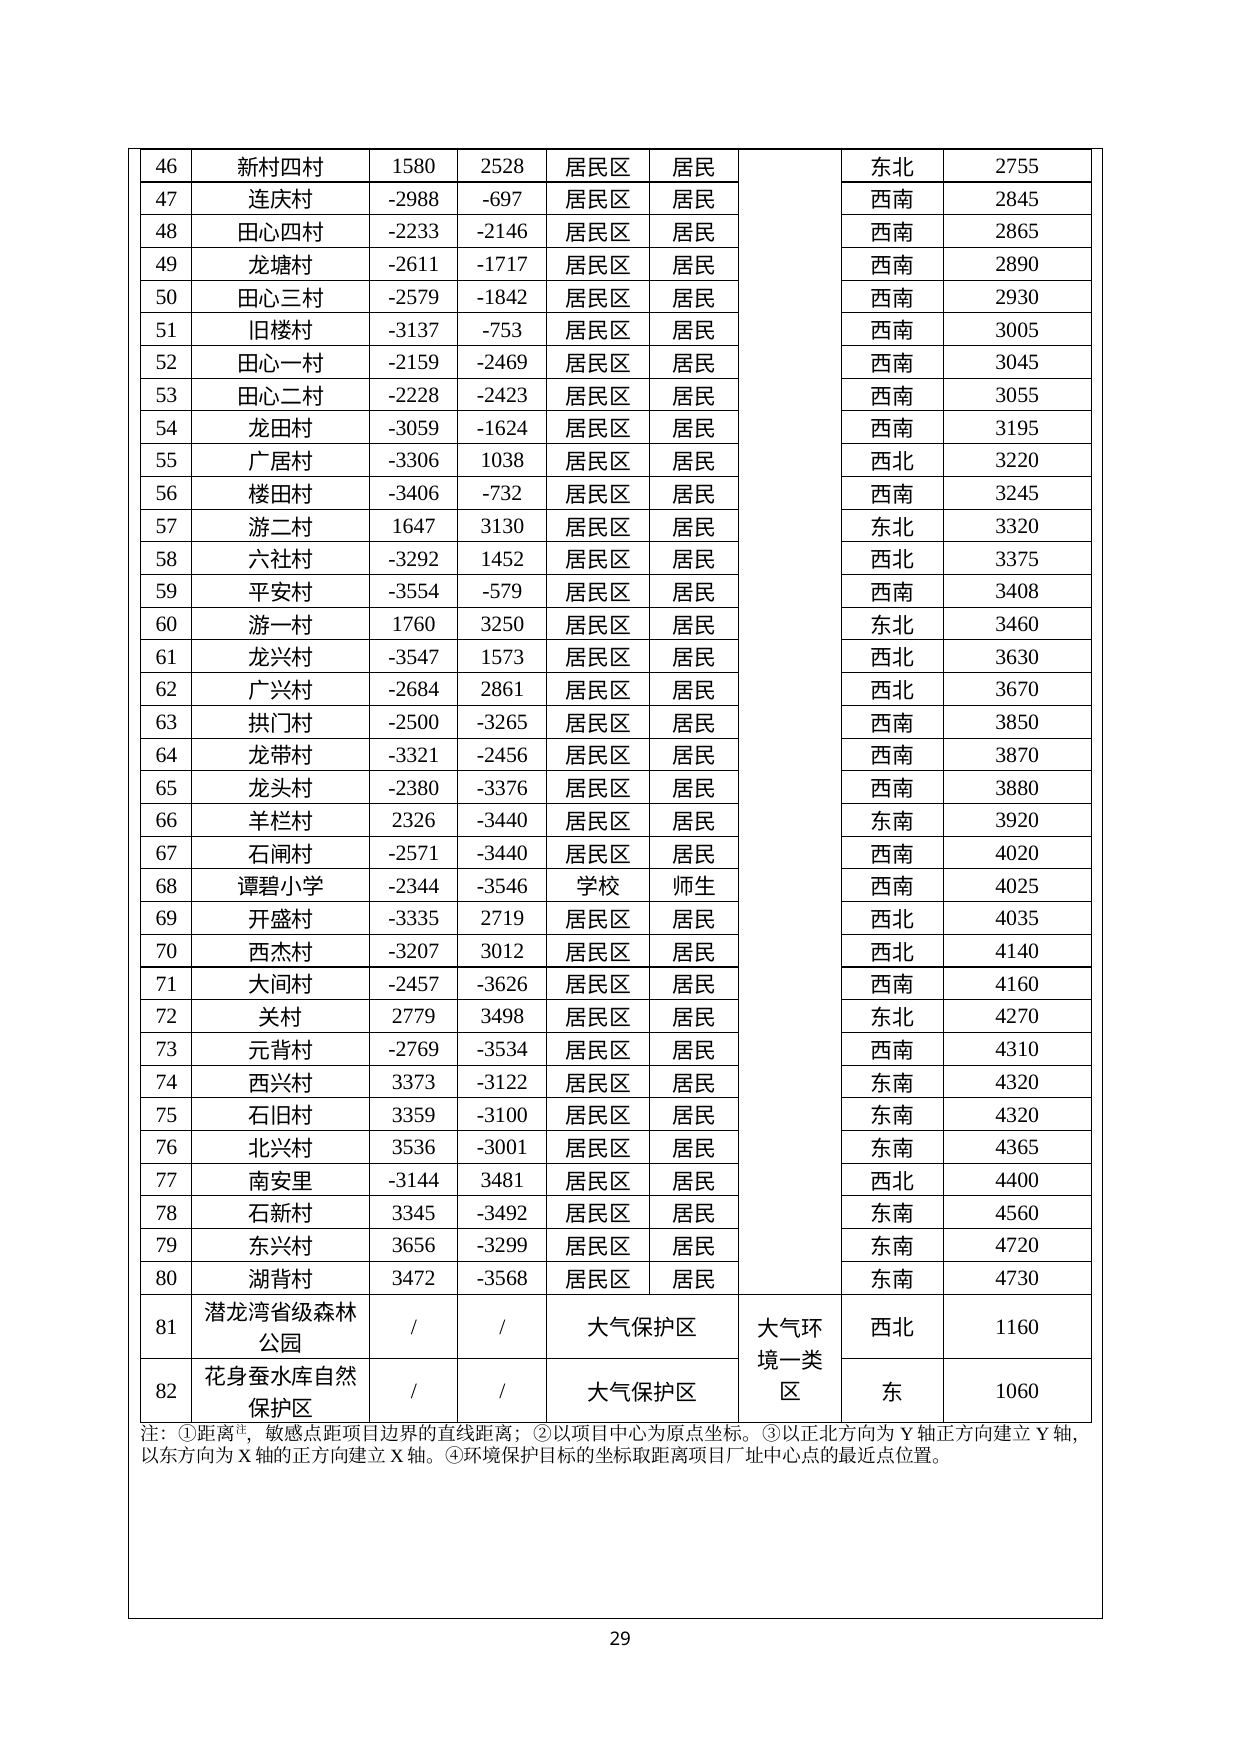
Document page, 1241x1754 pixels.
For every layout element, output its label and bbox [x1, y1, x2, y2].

table_header [129, 149, 1102, 1617]
